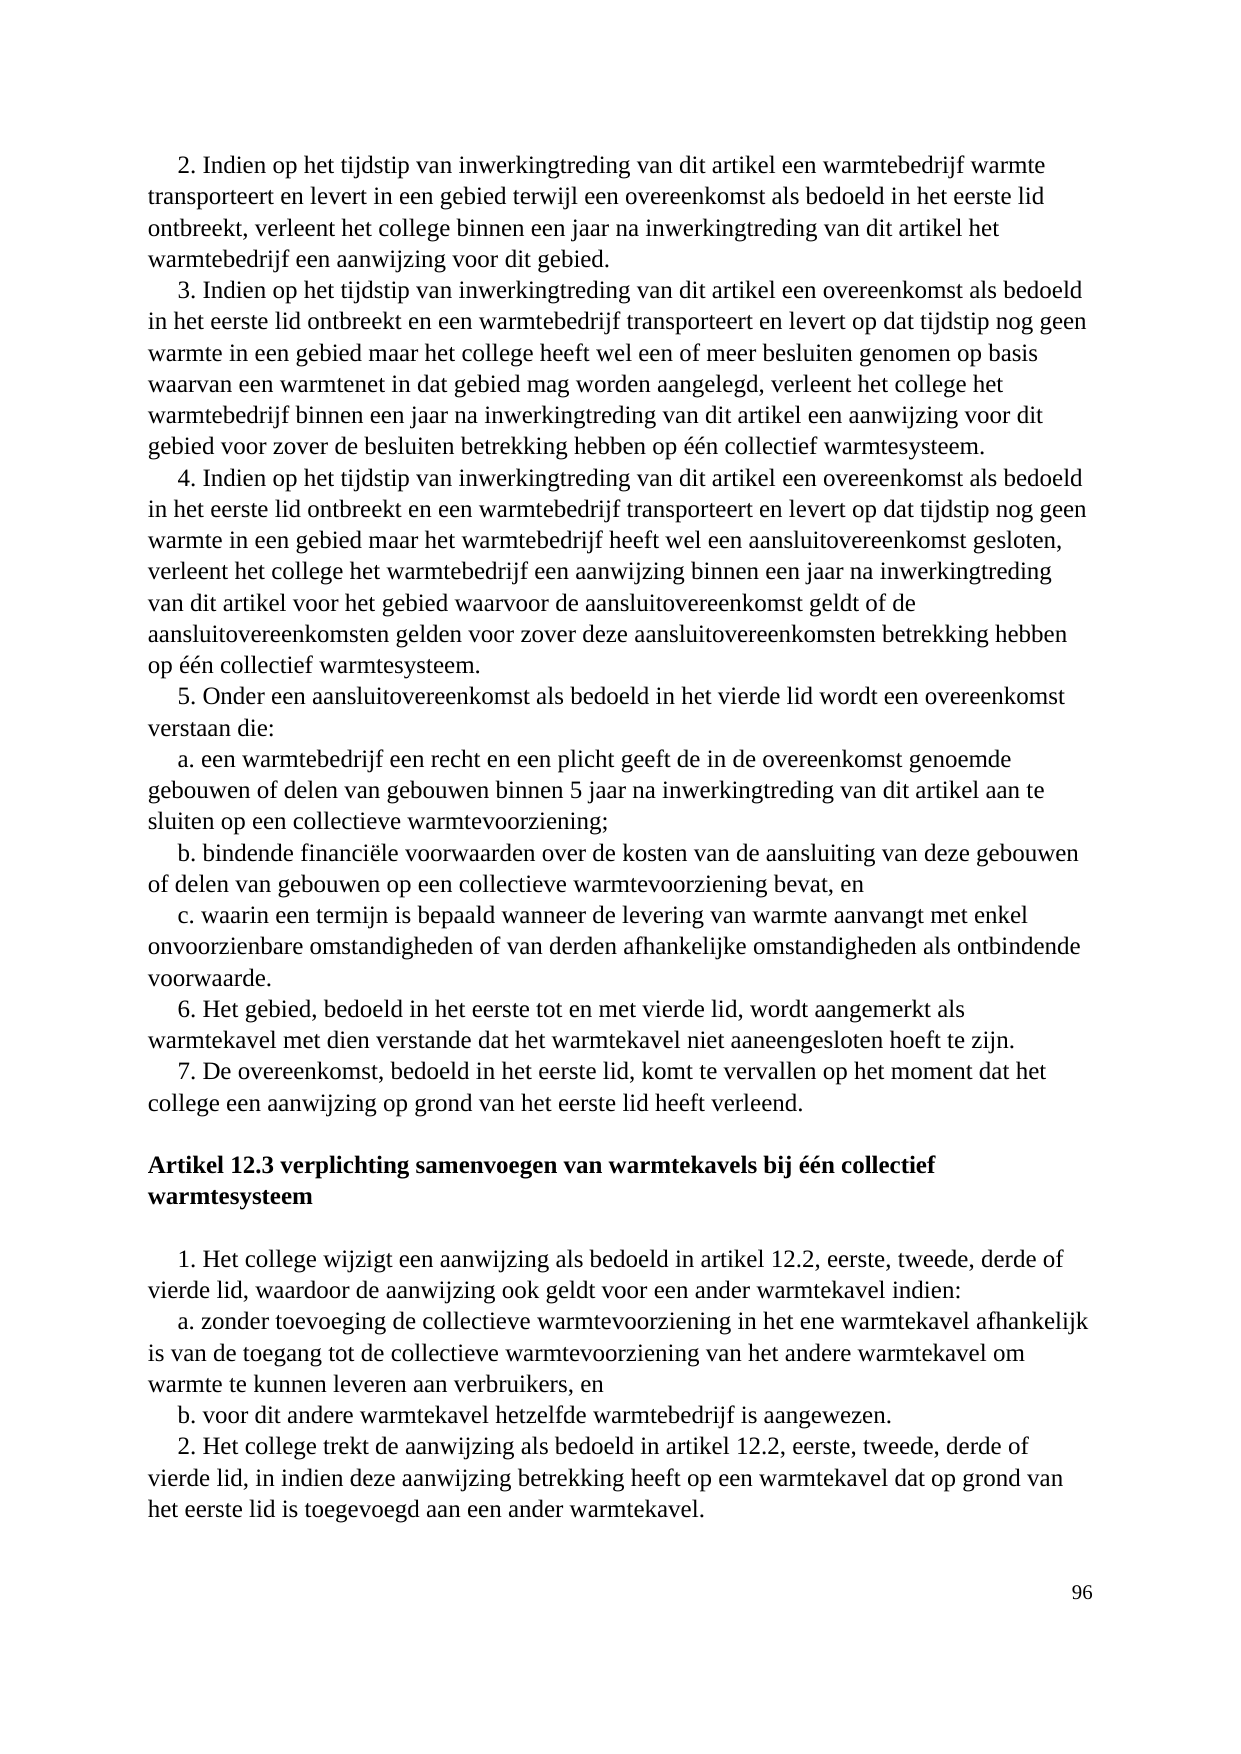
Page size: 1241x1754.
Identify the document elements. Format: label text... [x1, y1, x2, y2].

text b. bindende financiële voorwaarden over de kosten van de aansluiting van deze gebouwen of delen van gebouwen op een collectieve warmtevoorziening bevat, en [148, 835, 1092, 898]
text 2. Indien op het tijdstip van inwerkingtreding van dit artikel een warmtebedrijf warmte transporteert en levert in een gebied terwijl een overeenkomst als bedoeld in het eerste lid ontbreekt, verleent het college binnen een jaar na inwerkingtreding van dit artikel het warmtebedrijf een aanwijzing voor dit gebied. [148, 148, 1092, 273]
text a. zonder toevoeging de collectieve warmtevoorziening in het ene warmtekavel afhankelijk is van de toegang tot de collectieve warmtevoorziening van het andere warmtekavel om warmte te kunnen leveren aan verbruikers, en [148, 1304, 1092, 1398]
text 3. Indien op het tijdstip van inwerkingtreding van dit artikel een overeenkomst als bedoeld in het eerste lid ontbreekt en een warmtebedrijf transporteert en levert op dat tijdstip nog geen warmte in een gebied maar het college heeft wel een of meer besluiten genomen op basis waarvan een warmtenet in dat gebied mag worden aangelegd, verleent het college het warmtebedrijf binnen een jaar na inwerkingtreding van dit artikel een aanwijzing voor dit gebied voor zover de besluiten betrekking hebben op één collectief warmtesysteem. [148, 273, 1092, 460]
text 1. Het college wijzigt een aanwijzing als bedoeld in artikel 12.2, eerste, tweede, derde of vierde lid, waardoor de aanwijzing ook geldt voor een ander warmtekavel indien: [148, 1241, 1092, 1304]
text 6. Het gebied, bedoeld in het eerste tot en met vierde lid, wordt aangemerkt als warmtekavel met dien verstande dat het warmtekavel niet aaneengesloten hoeft te zijn. [148, 991, 1092, 1054]
text 2. Het college trekt de aanwijzing als bedoeld in artikel 12.2, eerste, tweede, derde of vierde lid, in indien deze aanwijzing betrekking heeft op een warmtekavel dat op grond van het eerste lid is toegevoegd aan een ander warmtekavel. [148, 1429, 1092, 1523]
text b. voor dit andere warmtekavel hetzelfde warmtebedrijf is aangewezen. [148, 1398, 1092, 1429]
text Artikel 12.3 verplichting samenvoegen van warmtekavels bij één collectief warmtesysteem [148, 1148, 1092, 1210]
text a. een warmtebedrijf een recht en een plicht geeft de in de overeenkomst genoemde gebouwen of delen van gebouwen binnen 5 jaar na inwerkingtreding van dit artikel aan te sluiten op een collectieve warmtevoorziening; [148, 741, 1092, 835]
text 4. Indien op het tijdstip van inwerkingtreding van dit artikel een overeenkomst als bedoeld in het eerste lid ontbreekt en een warmtebedrijf transporteert en levert op dat tijdstip nog geen warmte in een gebied maar het warmtebedrijf heeft wel een aansluitovereenkomst gesloten, verleent het college het warmtebedrijf een aanwijzing binnen een jaar na inwerkingtreding van dit artikel voor het gebied waarvoor de aansluitovereenkomst geldt of de aansluitovereenkomsten gelden voor zover deze aansluitovereenkomsten betrekking hebben op één collectief warmtesysteem. [148, 460, 1092, 679]
text 5. Onder een aansluitovereenkomst als bedoeld in het vierde lid wordt een overeenkomst verstaan die: [148, 679, 1092, 741]
text 7. De overeenkomst, bedoeld in het eerste lid, komt te vervallen op het moment dat het college een aanwijzing op grond van het eerste lid heeft verleend. [148, 1054, 1092, 1116]
text c. waarin een termijn is bepaald wanneer de levering van warmte aanvangt met enkel onvoorzienbare omstandigheden of van derden afhankelijke omstandigheden als ontbindende voorwaarde. [148, 898, 1092, 991]
